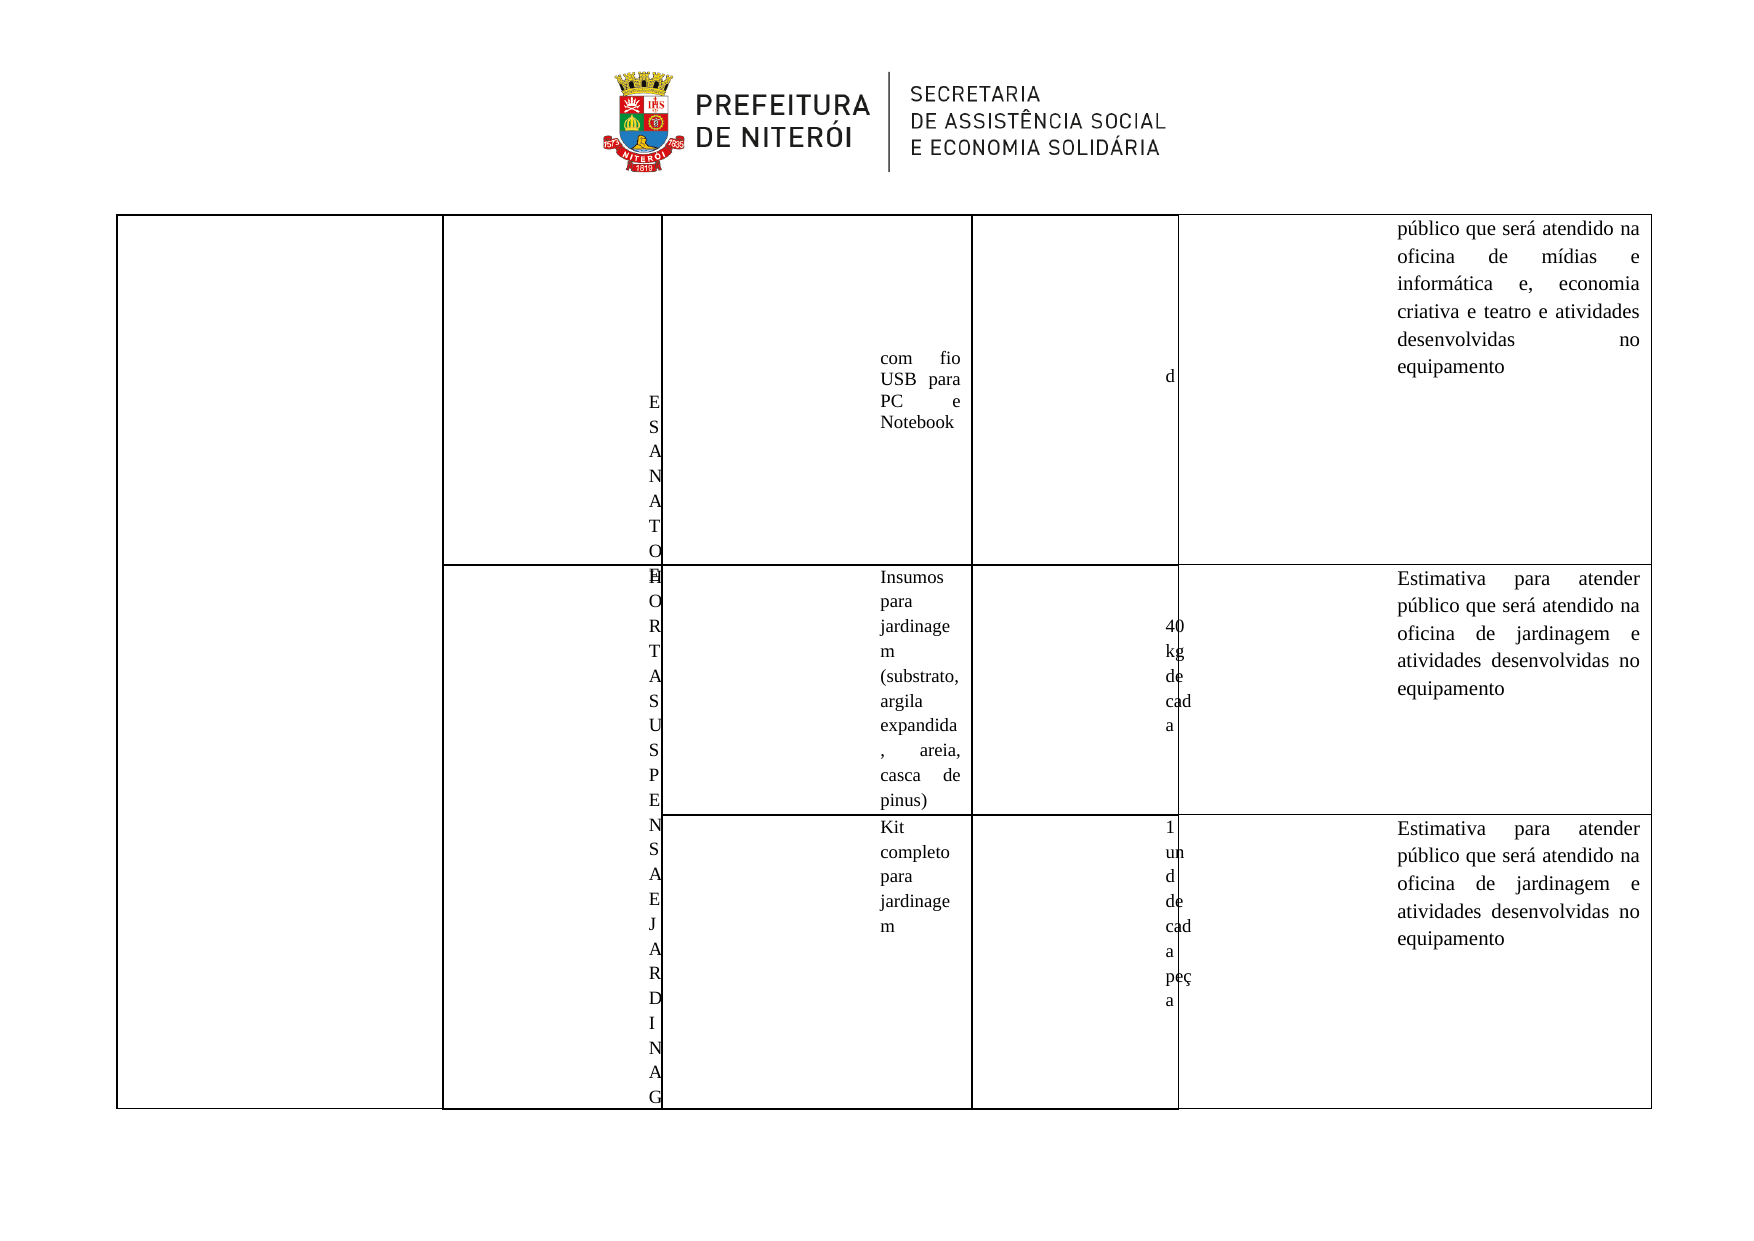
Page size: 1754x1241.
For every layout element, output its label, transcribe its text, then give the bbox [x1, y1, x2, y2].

table_cell 10 und [973, 216, 1178, 563]
table_cell Estimativa para atender público que será atendido na oficina de jardinagem e atividades desenvolvidas no equipamento [1179, 565, 1651, 814]
table_cell Kit completo para jardinagem [663, 816, 971, 1108]
picture [552, 29, 1217, 214]
table_cell HORTA SUSPENSA E JARDINAGEM [444, 566, 661, 1108]
table_cell 1 und de cada peça [973, 816, 1178, 1108]
table_cell Mouse Óptico com fio USB para PC e Notebook [663, 216, 971, 563]
table_cell 40 kg de cada [973, 566, 1178, 814]
table_cell Insumos para jardinagem (substrato, argila expandida, areia, casca de pinus) [663, 566, 971, 814]
table_cell Estimativa para atender público que será atendido na oficina de jardinagem e atividades desenvolvidas no equipamento [1179, 815, 1651, 1108]
